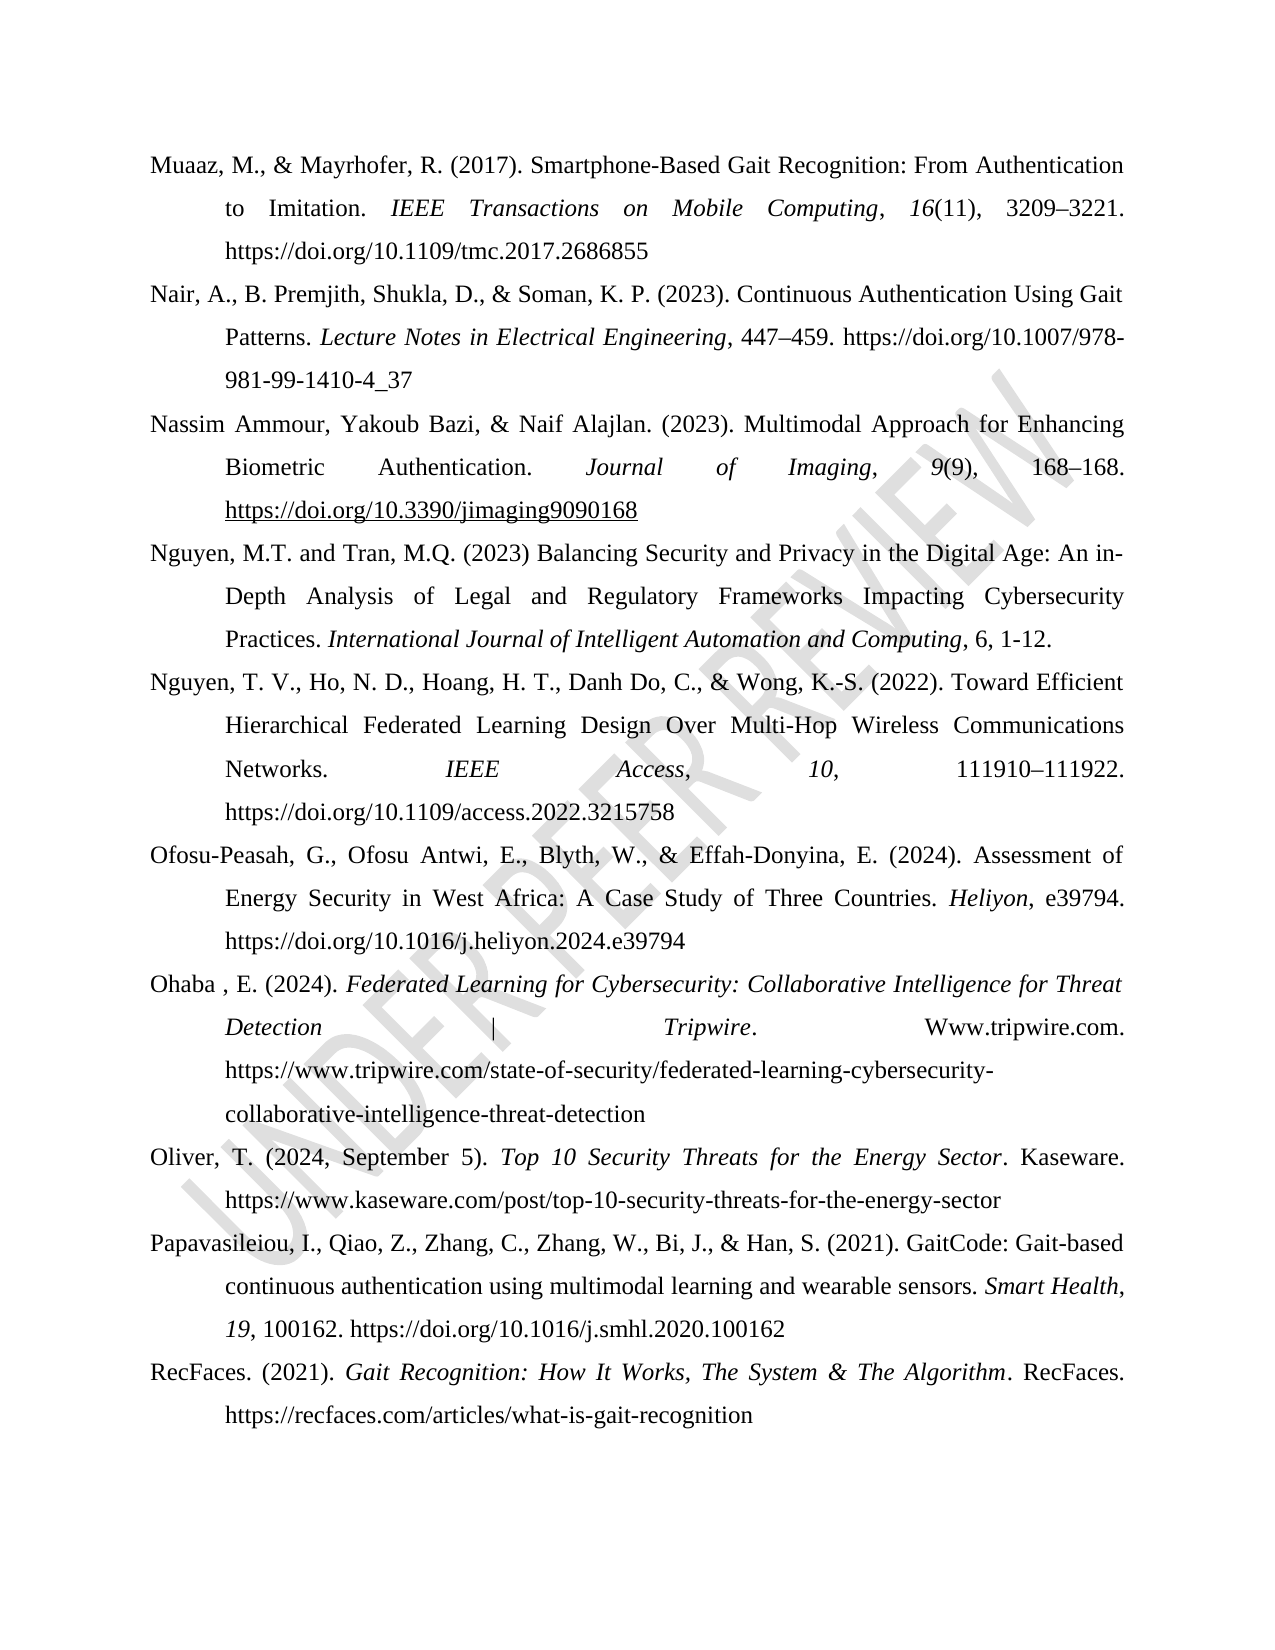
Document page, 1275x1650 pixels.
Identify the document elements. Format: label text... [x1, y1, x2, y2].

text Papavasileiou, I., Qiao, Z., Zhang, C., Zhang, W., Bi, J., & Han, S. (2021). GaitCode: Gait-based continuous authentication using multimodal learning and wearable sensors. Smart Health, 19, 100162. https://doi.org/10.1016/j.smhl.2020.100162 [150, 1228, 1125, 1343]
text RecFaces. (2021). Gait Recognition: How It Works, The System & The Algorithm. RecFaces. https://recfaces.com/articles/what-is-gait-recognition [150, 1357, 1125, 1429]
text Ohaba , E. (2024). Federated Learning for Cybersecurity: Collaborative Intelligence for Threat Detection | Tripwire. Www.tripwire.com. https://www.tripwire.com/state-of-security/federated-learning-cybersecurity-collaborative-intelligence-threat-detection [150, 969, 1125, 1127]
text Nguyen, M.T. and Tran, M.Q. (2023) Balancing Security and Privacy in the Digital Age: An in-Depth Analysis of Legal and Regulatory Frameworks Impacting Cybersecurity Practices. International Journal of Intelligent Automation and Computing, 6, 1-12. [150, 538, 1125, 653]
text Oliver, T. (2024, September 5). Top 10 Security Threats for the Energy Sector. Kaseware. https://www.kaseware.com/post/top-10-security-threats-for-the-energy-sector [150, 1142, 1125, 1214]
text Muaaz, M., & Mayrhofer, R. (2017). Smartphone-Based Gait Recognition: From Authentication to Imitation. IEEE Transactions on Mobile Computing, 16(11), 3209–3221. https://doi.org/10.1109/tmc.2017.2686855 [150, 150, 1125, 265]
text Nassim Ammour, Yakoub Bazi, & Naif Alajlan. (2023). Multimodal Approach for Enhancing Biometric Authentication. Journal of Imaging, 9(9), 168–168. https://doi.org/10.3390/jimaging9090168 [150, 409, 1125, 524]
text Ofosu-Peasah, G., Ofosu Antwi, E., Blyth, W., & Effah-Donyina, E. (2024). Assessment of Energy Security in West Africa: A Case Study of Three Countries. Heliyon, e39794. https://doi.org/10.1016/j.heliyon.2024.e39794 [150, 840, 1125, 955]
text Nair, A., B. Premjith, Shukla, D., & Soman, K. P. (2023). Continuous Authentication Using Gait Patterns. Lecture Notes in Electrical Engineering, 447–459. https://doi.org/10.1007/978-981-99-1410-4_37 [150, 279, 1125, 394]
text Nguyen, T. V., Ho, N. D., Hoang, H. T., Danh Do, C., & Wong, K.-S. (2022). Toward Efficient Hierarchical Federated Learning Design Over Multi-Hop Wireless Communications Networks. IEEE Access, 10, 111910–111922. https://doi.org/10.1109/access.2022.3215758 [150, 667, 1125, 826]
